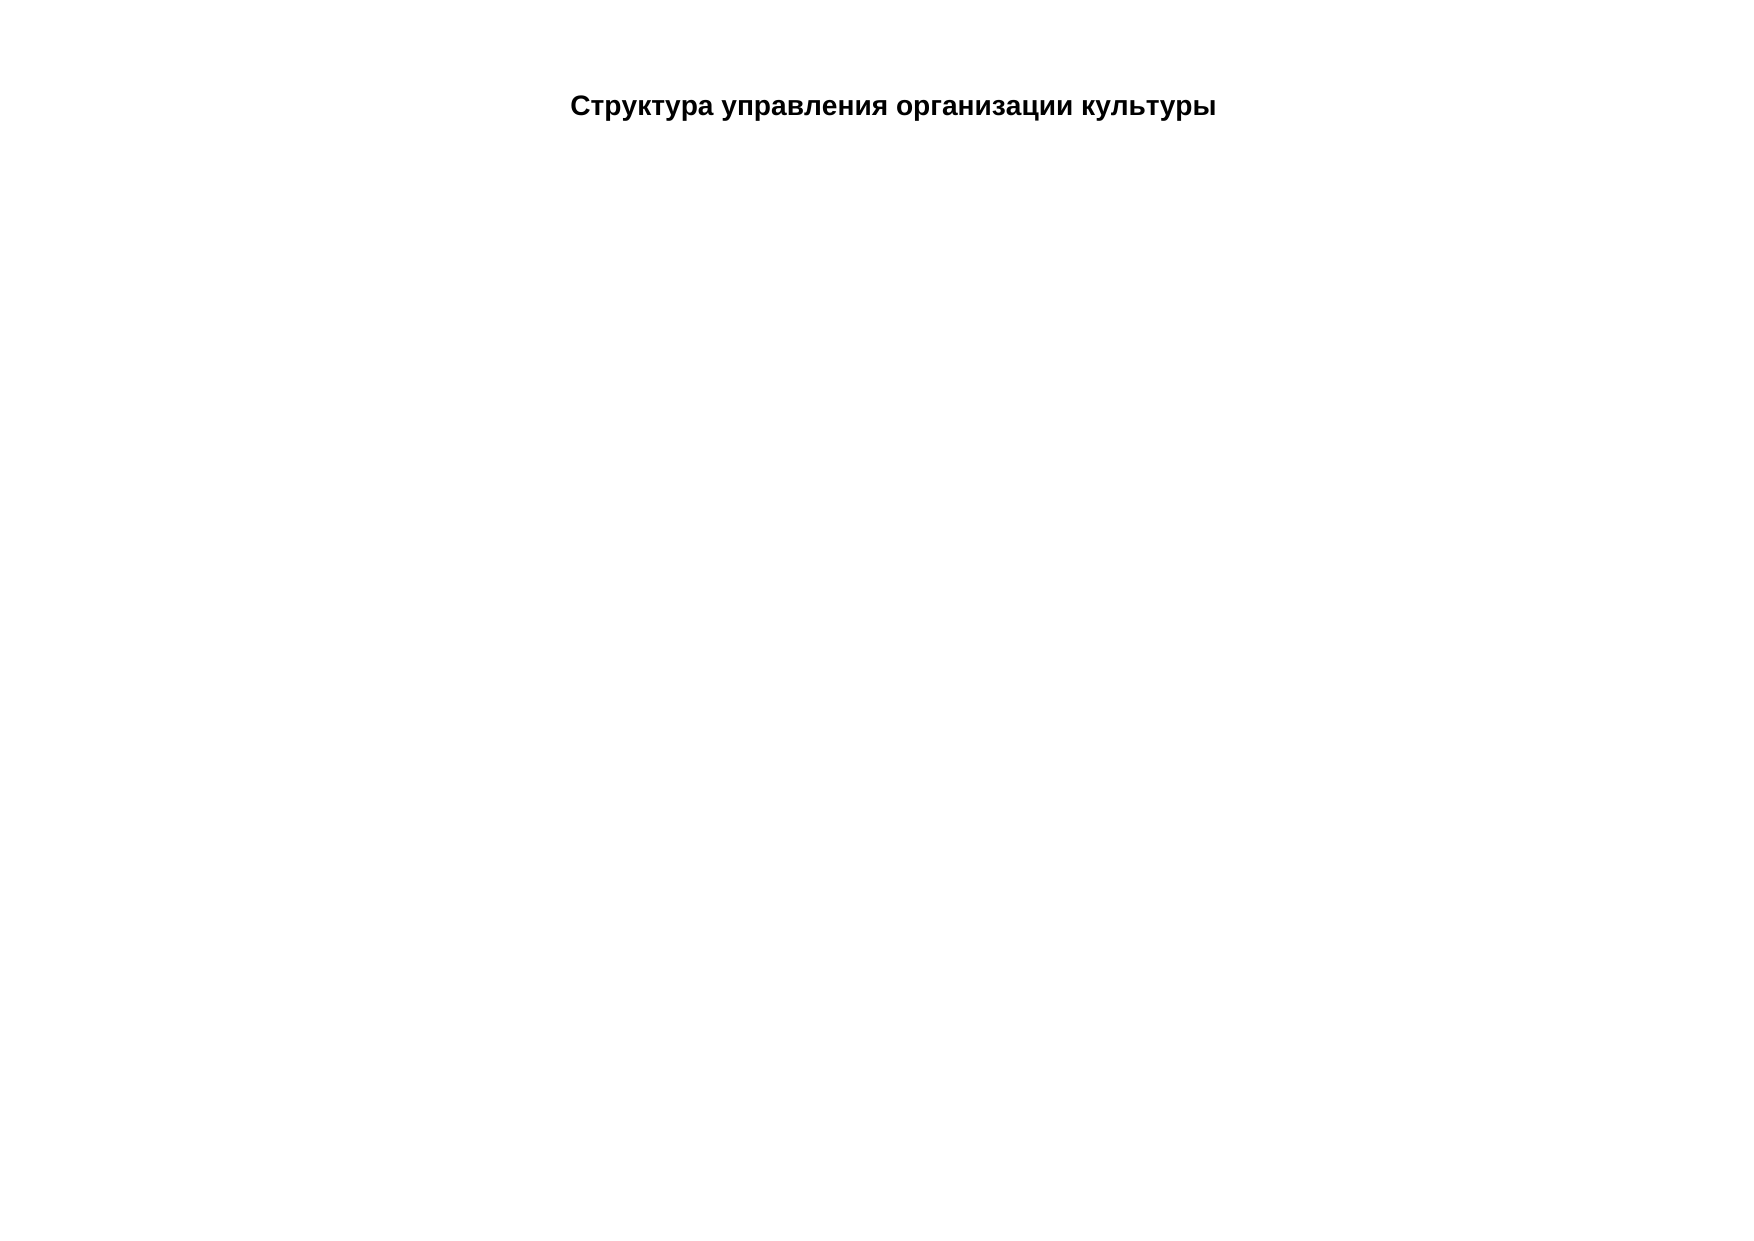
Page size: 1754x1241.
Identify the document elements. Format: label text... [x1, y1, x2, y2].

text Структура управления организации культуры [59, 88, 1728, 121]
